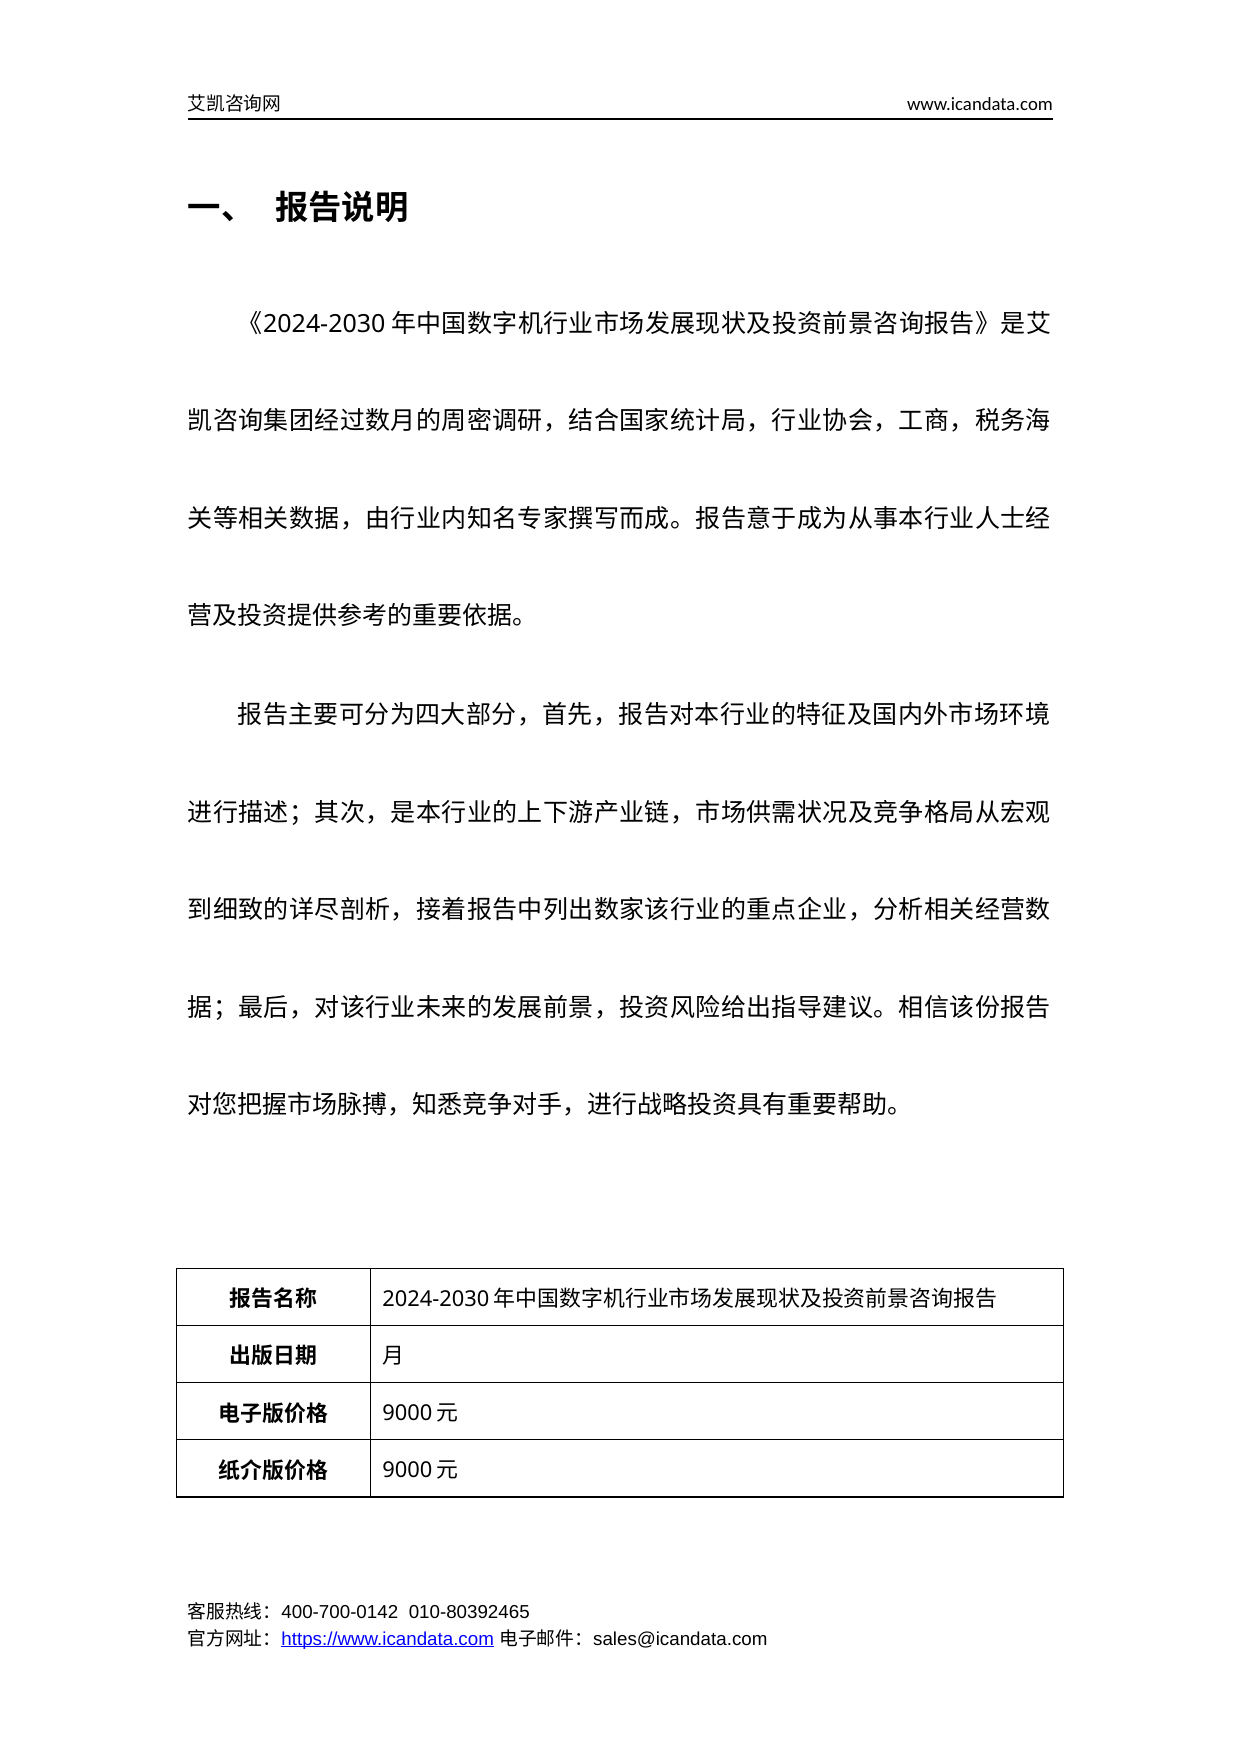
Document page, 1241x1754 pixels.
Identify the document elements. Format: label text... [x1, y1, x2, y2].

table_cell 出版日期 [177, 1326, 370, 1382]
table_header 报告名称 [177, 1269, 370, 1325]
table_cell 9000元 [371, 1440, 1063, 1496]
subtitle 报告说明 [187, 172, 1053, 237]
table_cell 9000元 [371, 1383, 1063, 1439]
table_cell 电子版价格 [177, 1383, 370, 1439]
table_cell 纸介版价格 [177, 1440, 370, 1496]
table_header 2024-2030年中国数字机行业市场发展现状及投资前景咨询报告 [371, 1269, 1063, 1325]
text 报告主要可分为四大部分，首先，报告对本行业的特征及国内外市场环境进行描述；其次，是本行业的上下游产业链，市场供需状况及竞争格局从宏观到细致的详尽剖析，接着报告中列出数家该行业的重点企业，分析相关经营数据；最后，对该行业未来的发展前景，投资风险给出指导建议。相信该份报告对您把握市场脉搏，知悉竞争对手，进行战略投资具有重要帮助。 [187, 681, 1053, 1136]
table_cell 月 [371, 1326, 1063, 1382]
text 《2024-2030年中国数字机行业市场发展现状及投资前景咨询报告》是艾凯咨询集团经过数月的周密调研，结合国家统计局，行业协会，工商，税务海关等相关数据，由行业内知名专家撰写而成。报告意于成为从事本行业人士经营及投资提供参考的重要依据。 [187, 289, 1053, 646]
